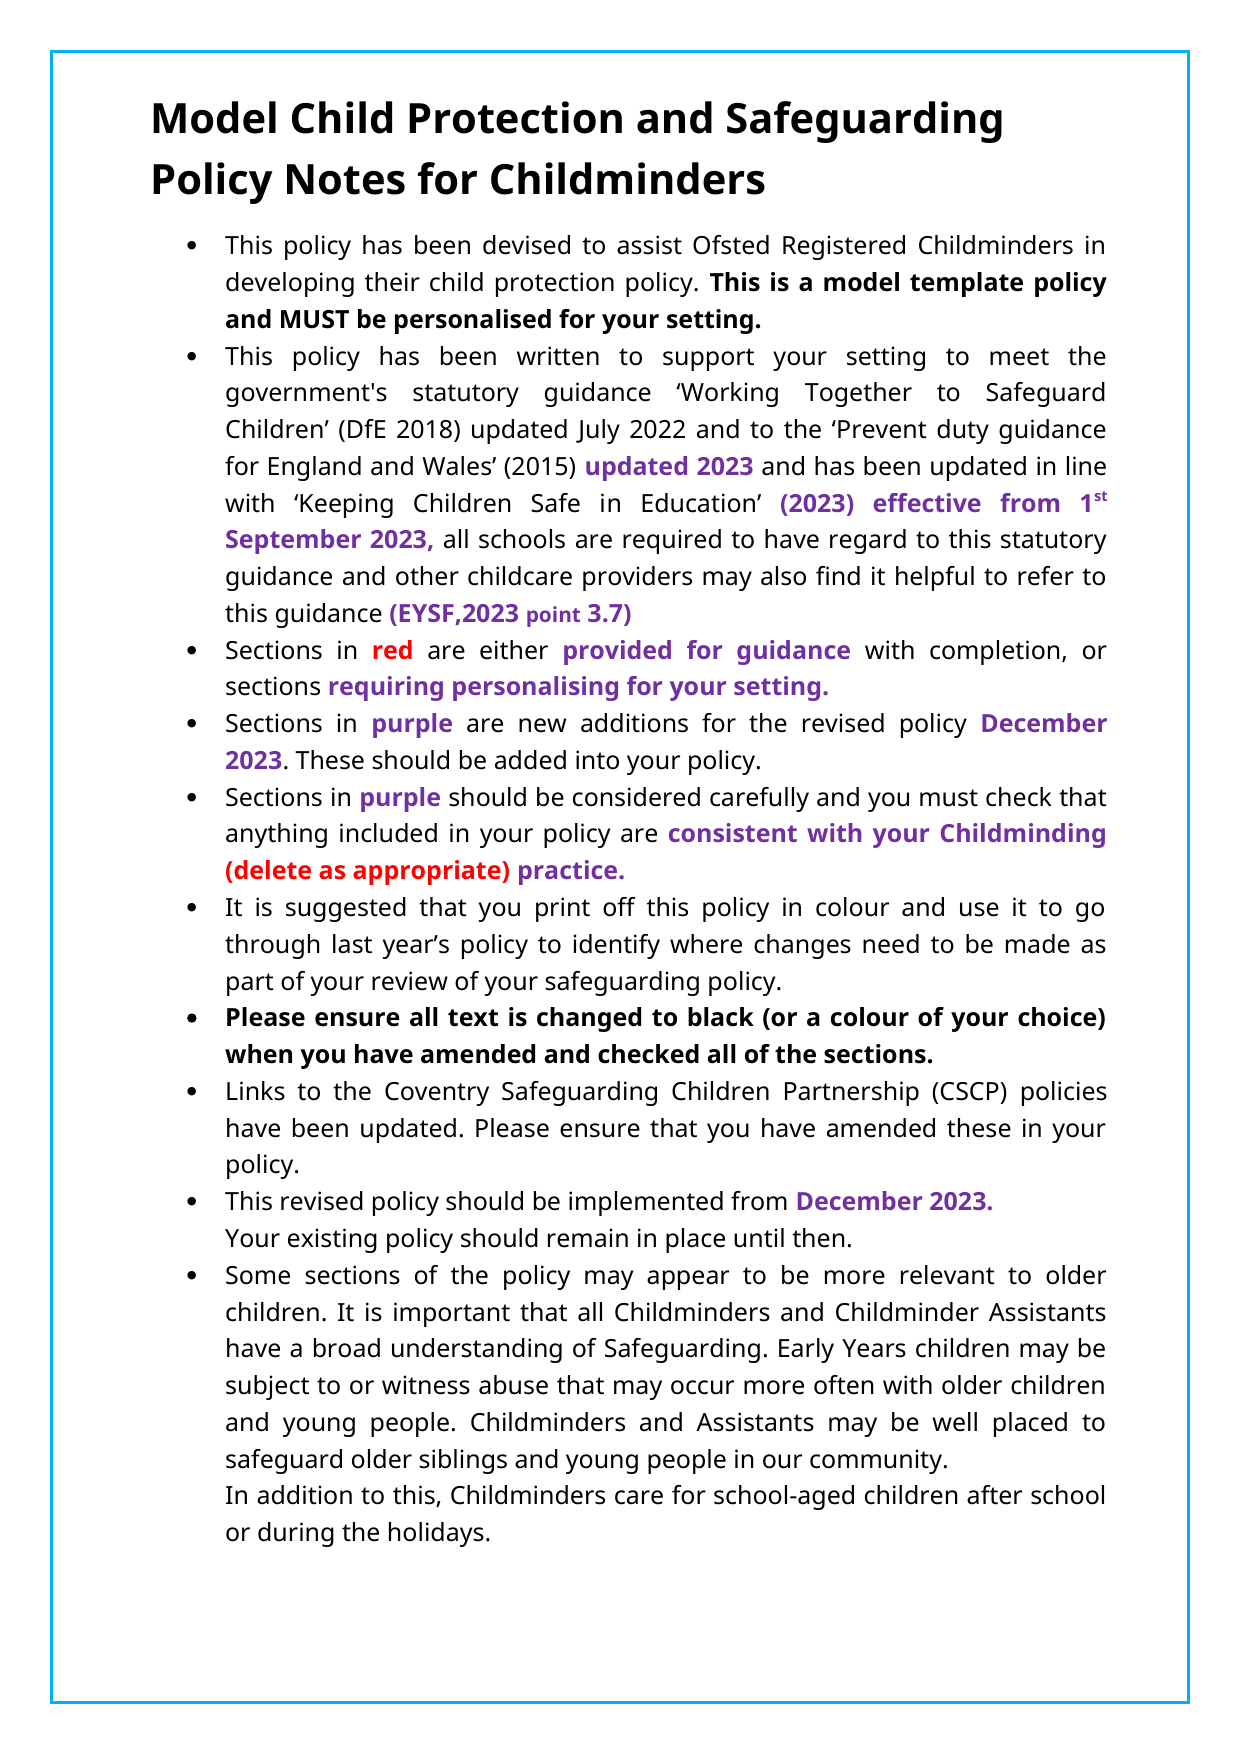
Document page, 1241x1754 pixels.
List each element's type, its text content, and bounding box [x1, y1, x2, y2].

list Links to the Coventry Safeguarding Children Partnership (CSCP) policies have been updated. Please ensure that you have amended these in your policy. [187, 1073, 1107, 1181]
list It is suggested that you print off this policy in colour and use it to go through last year’s policy to identify where changes need to be made as part of your review of your safeguarding policy. [187, 890, 1107, 997]
list In addition to this, Childminders care for school-aged children after school or during the holidays. [225, 1478, 1107, 1549]
list This revised policy should be implemented from December 2023. [187, 1184, 1107, 1218]
list Sections in purple should be considered carefully and you must check that anything included in your policy are consistent with your Childminding (delete as appropriate) practice. [187, 779, 1107, 887]
list Please ensure all text is changed to black (or a colour of your choice) when you have amended and checked all of the sections. [187, 1000, 1107, 1071]
text Model Child Protection and Safeguarding Policy Notes for Childminders [150, 89, 1107, 207]
list Sections in purple are new additions for the revised policy December 2023. These should be added into your policy. [187, 706, 1107, 777]
list Your existing policy should remain in place until then. [225, 1221, 1107, 1255]
list This policy has been written to support your setting to meet the government's statutory guidance ‘Working Together to Safeguard Children’ (DfE 2018) updated July 2022 and to the ‘Prevent duty guidance for England and Wales’ (2015) updated 2023 and has been updated in line with ‘Keeping Children Safe in Education’ (2023) effective from 1st September 2023, all schools are required to have regard to this statutory guidance and other childcare providers may also find it helpful to refer to this guidance (EYSF,2023 point 3.7) [187, 338, 1107, 629]
list Some sections of the policy may appear to be more relevant to older children. It is important that all Childminders and Childminder Assistants have a broad understanding of Safeguarding. Early Years children may be subject to or witness abuse that may occur more often with older children and young people. Childminders and Assistants may be well placed to safeguard older siblings and young people in our community. [187, 1257, 1107, 1475]
list This policy has been devised to assist Ofsted Registered Childminders in developing their child protection policy. This is a model template policy and MUST be personalised for your setting. [187, 228, 1107, 335]
list Sections in red are either provided for guidance with completion, or sections requiring personalising for your setting. [187, 632, 1107, 703]
